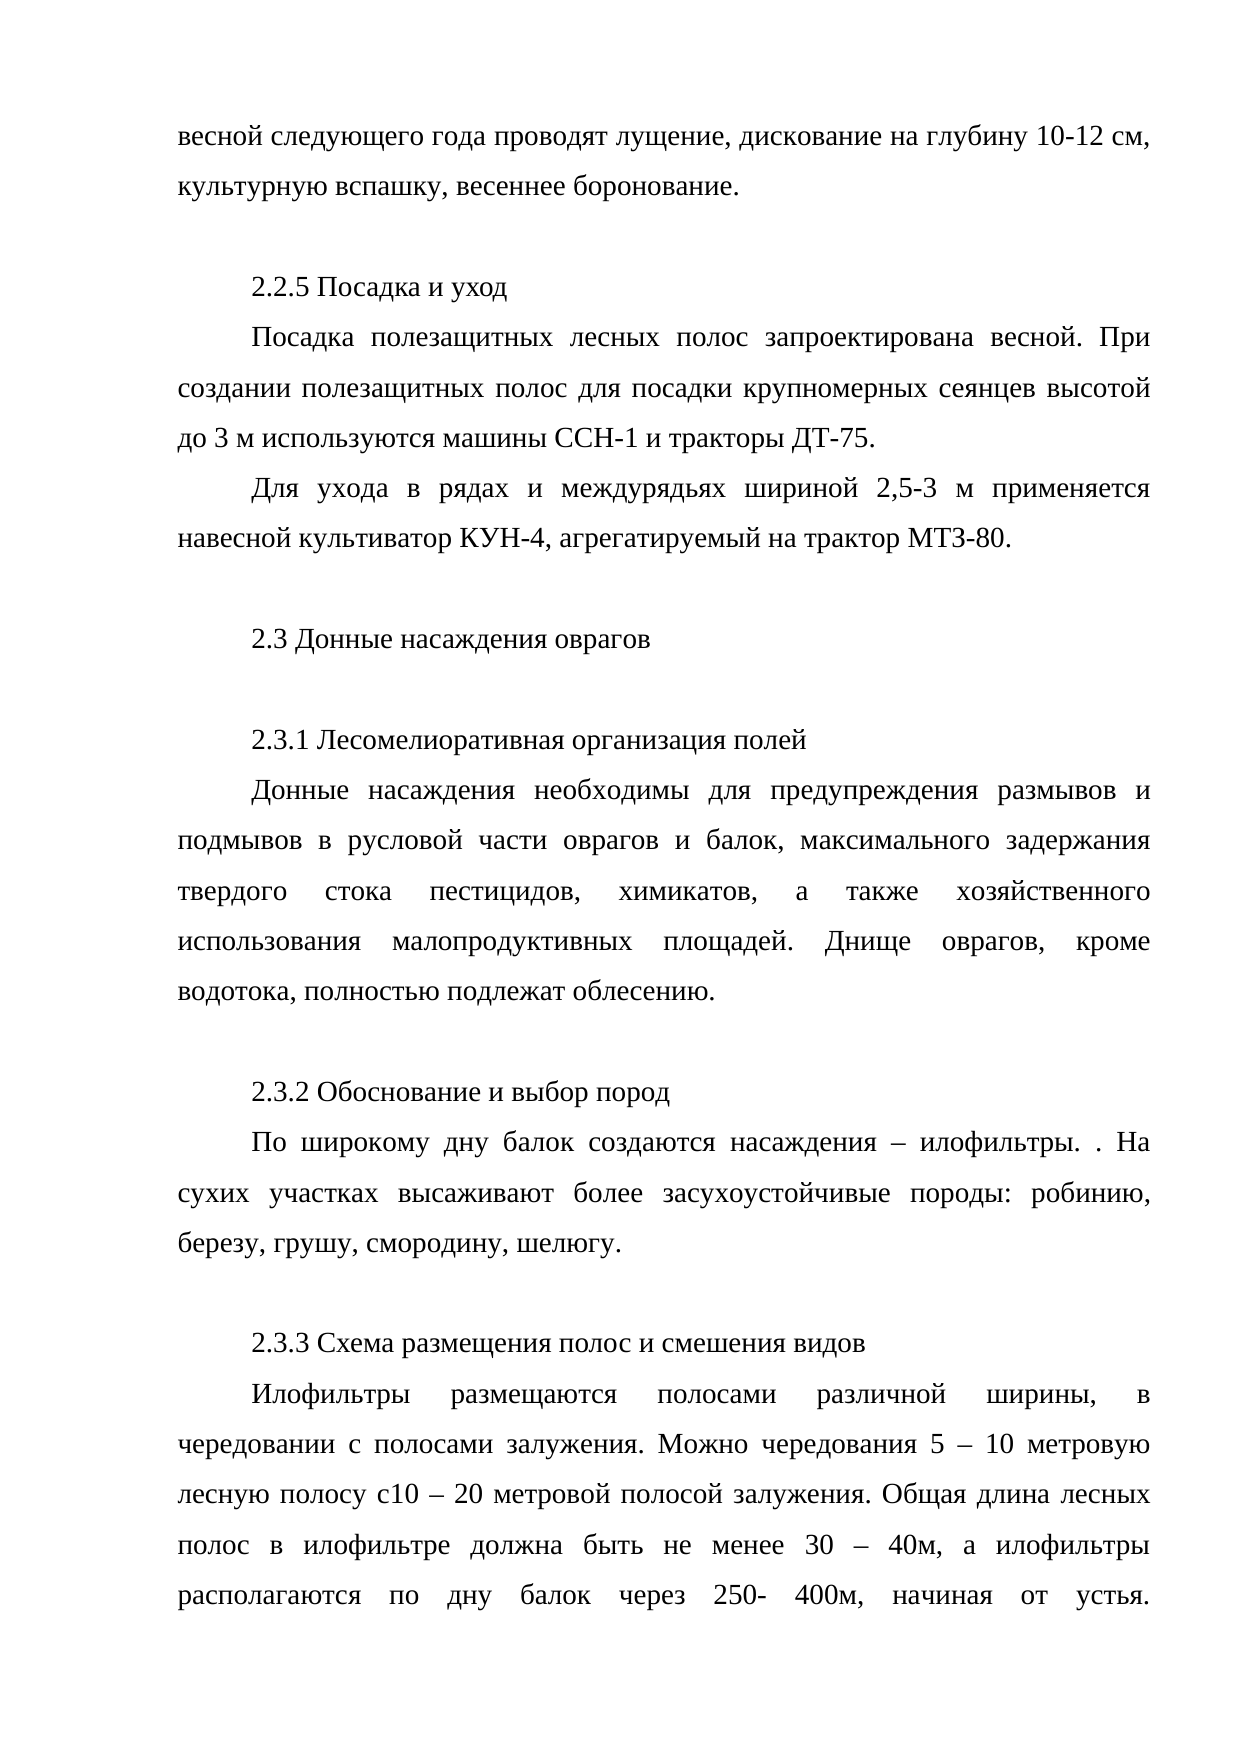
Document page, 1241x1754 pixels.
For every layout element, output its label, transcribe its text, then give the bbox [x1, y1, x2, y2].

text По широкому дну балок создаются насаждения – илофильтры. . На сухих участках высаживают более засухоустойчивые породы: робинию, березу, грушу, смородину, шелюгу. [177, 1124, 1152, 1258]
text 2.3.1 Лесомелиоративная организация полей [177, 722, 1152, 755]
text 2.3 Донные насаждения оврагов [177, 621, 1152, 655]
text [177, 1376, 1152, 1611]
text Посадка полезащитных лесных полос запроектирована весной. При создании полезащитных полос для посадки крупномерных сеянцев высотой до используются машины ССН-1 и тракторы ДТ-75. [177, 319, 1152, 453]
text 2.3.2 Обоснование и выбор пород [177, 1074, 1152, 1108]
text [177, 118, 1152, 202]
subtitle 2.3.3 Схема размещения полос и смешения видов [177, 1326, 1152, 1359]
text Донные насаждения необходимы для предупреждения размывов и подмывов в русловой части оврагов и балок, максимального задержания твердого стока пестицидов, химикатов, а также хозяйственного использования малопродуктивных площадей. Днище оврагов, кроме водотока, полностью подлежат облесению. [177, 772, 1152, 1007]
text Для ухода в рядах и междурядьях шириной 2,5- применяется навесной культиватор КУН-4, агрегатируемый на трактор МТЗ-80. [177, 470, 1152, 554]
subtitle 2.2.5 Посадка и уход [177, 269, 1152, 303]
